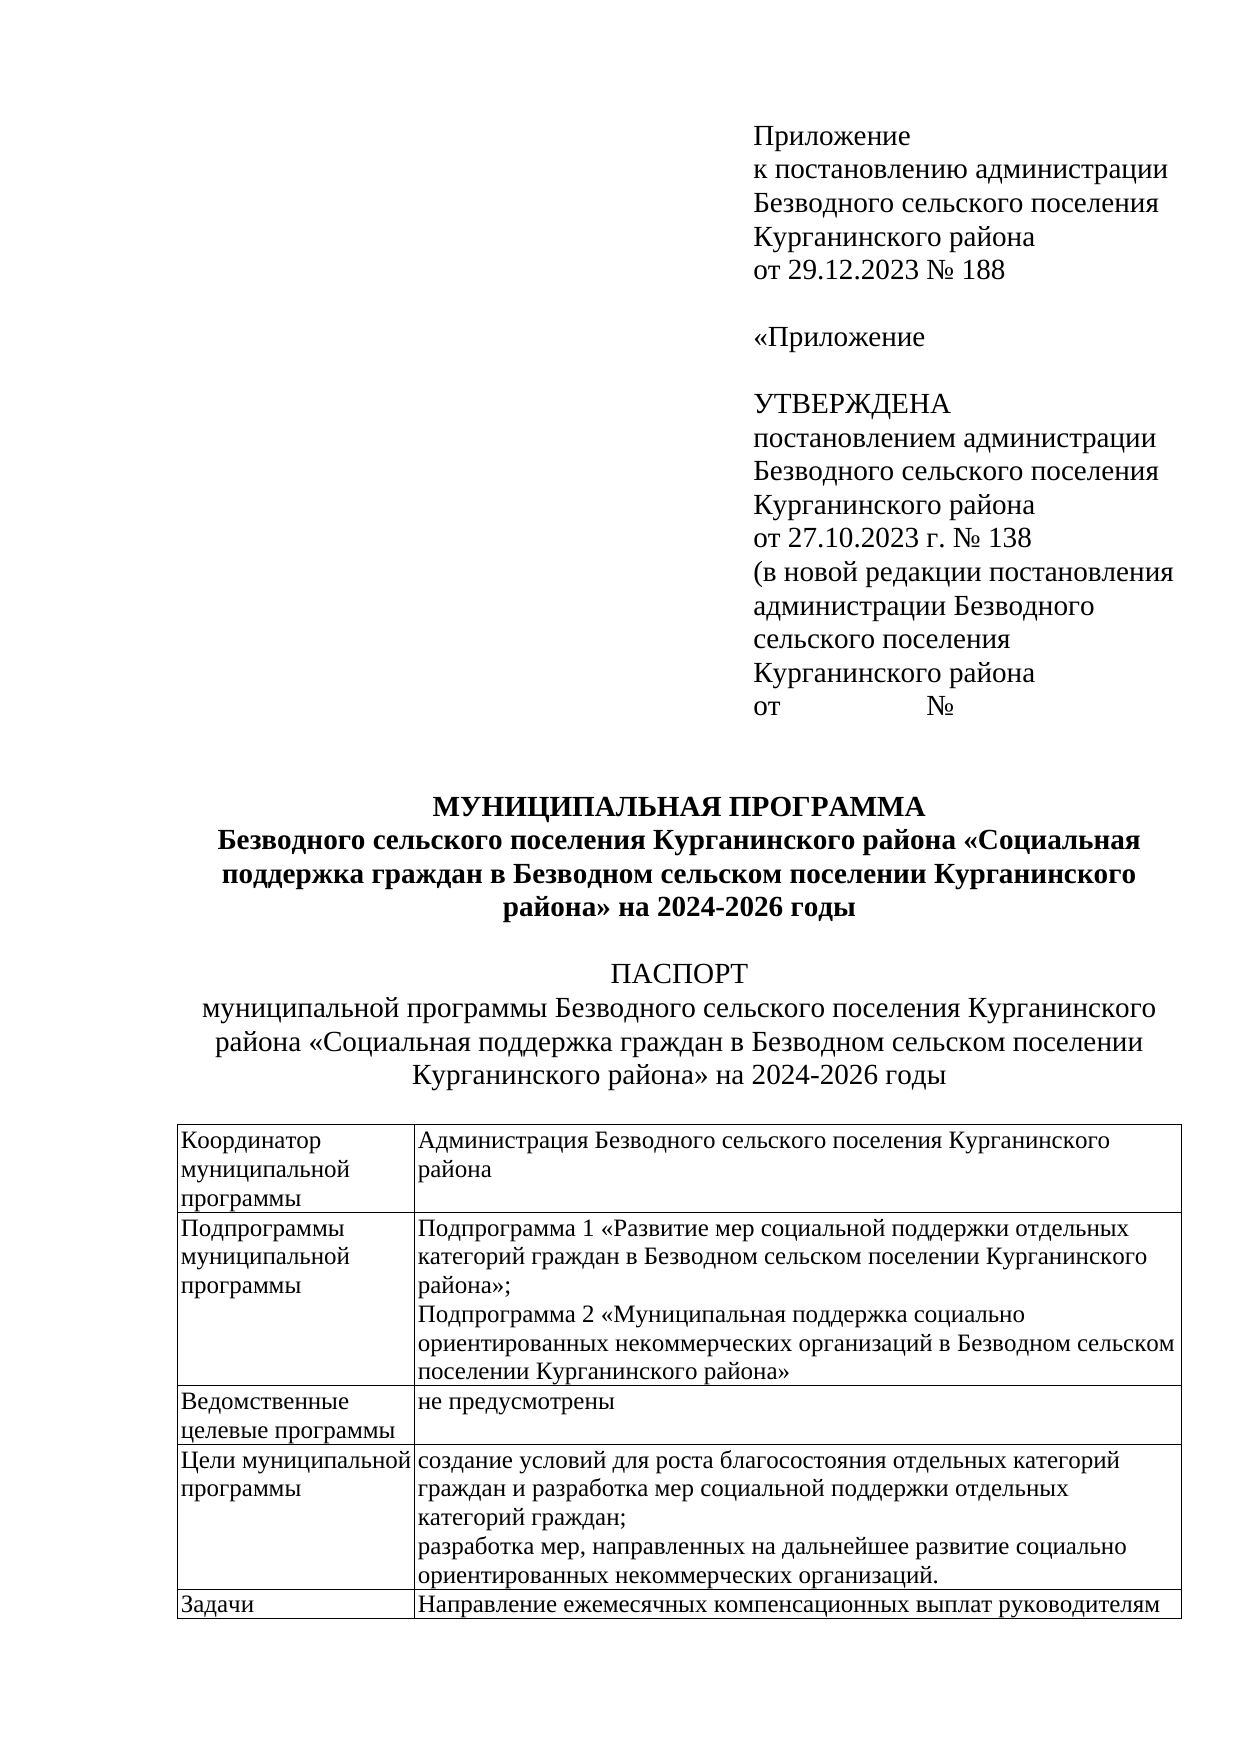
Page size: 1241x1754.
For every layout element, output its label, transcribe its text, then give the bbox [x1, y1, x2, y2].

text муниципальной программы Безводного сельского поселения Курганинского района «Социальная поддержка граждан в Безводном сельском поселении Курганинского района» на 2024-2026 годы [177, 990, 1181, 1091]
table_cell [178, 1590, 414, 1618]
text Безводного сельского поселения Курганинского района «Социальная поддержка граждан в Безводном сельском поселении Курганинского района» на 2024-2026 годы [177, 822, 1181, 923]
text Безводного сельского поселения [753, 453, 1181, 487]
text постановлением администрации [753, 420, 1181, 453]
text Курганинского района [753, 655, 1181, 688]
table_cell Подпрограмма 1 «Развитие мер социальной поддержки отдельных категорий граждан в Безводном сельском поселении Курганинского района»; Подпрограмма 2 «Муниципальная поддержка социально ориентированных некоммерческих организаций в Безводном сельском поселении Курганинского района» [415, 1213, 1181, 1385]
table_cell Ведомственные целевые программы [178, 1386, 414, 1444]
text Курганинского района [753, 487, 1181, 521]
text от 27.10.2023 г. № 138 [753, 521, 1181, 554]
table_cell не предусмотрены [415, 1386, 1181, 1444]
text МУНИЦИПАЛЬНАЯ ПРОГРАММА [177, 789, 1181, 822]
text ПАСПОРТ [177, 957, 1181, 990]
table_header Администрация Безводного сельского поселения Курганинского района [415, 1125, 1181, 1212]
table_cell Цели муниципальной программы [178, 1445, 414, 1588]
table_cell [415, 1590, 1181, 1618]
text Курганинского района [753, 219, 1181, 252]
text УТВЕРЖДЕНА [753, 386, 1181, 420]
text (в новой редакции постановления [753, 554, 1181, 588]
table_cell создание условий для роста благосостояния отдельных категорий граждан и разработка мер социальной поддержки отдельных категорий граждан; разработка мер, направленных на дальнейшее развитие социально ориентированных некоммерческих организаций. [415, 1445, 1181, 1588]
text сельского поселения [753, 621, 1181, 655]
text Приложение [753, 118, 1181, 152]
text Безводного сельского поселения [753, 185, 1181, 219]
text от № [753, 688, 1181, 722]
table_header Координатор муниципальной программы [178, 1125, 414, 1212]
text «Приложение [753, 319, 1181, 353]
text от 29.12.2023 № 188 [753, 252, 1181, 286]
text администрации Безводного [753, 588, 1181, 621]
text к постановлению администрации [753, 152, 1181, 185]
table_cell Подпрограммы муниципальной программы [178, 1213, 414, 1385]
